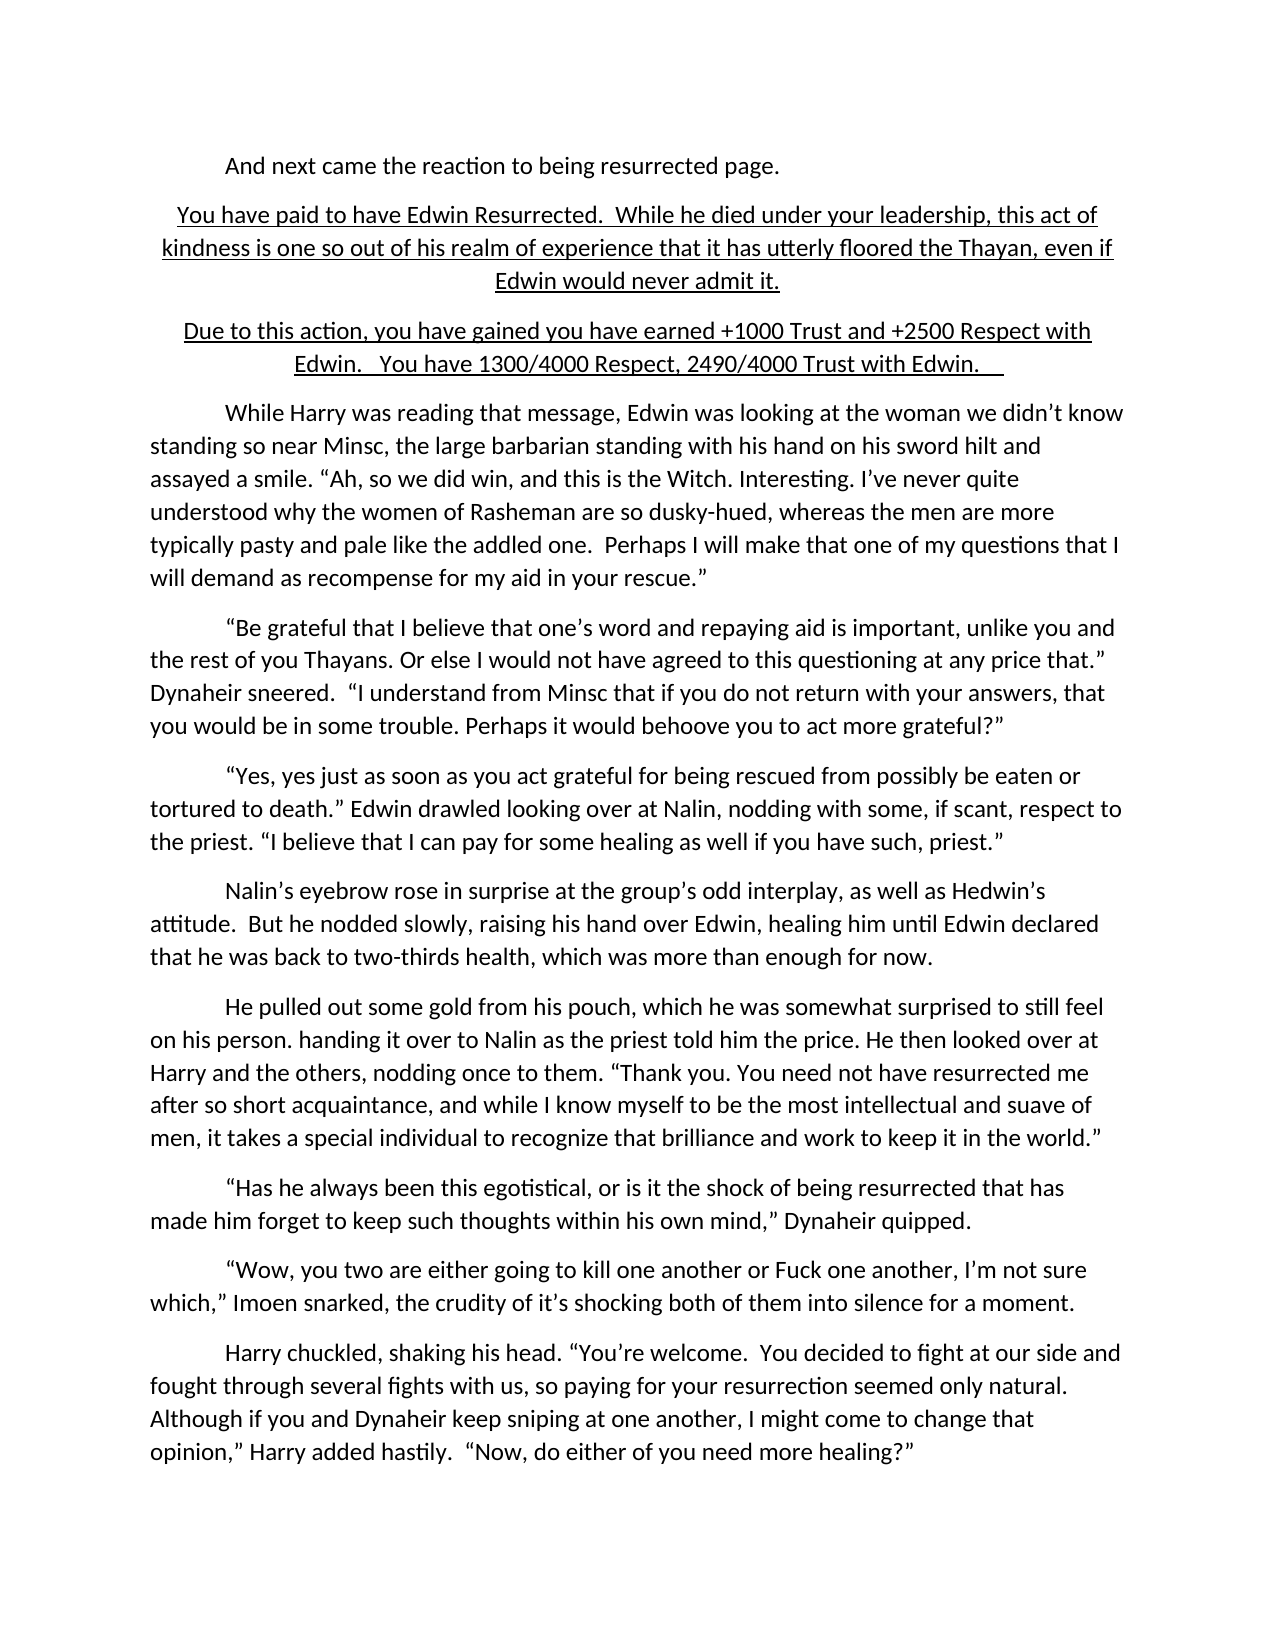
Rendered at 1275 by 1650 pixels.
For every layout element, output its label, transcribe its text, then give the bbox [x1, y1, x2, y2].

text Nalin’s eyebrow rose in surprise at the group’s odd interplay, as well as Hedwin’s attitude. But he nodded slowly, raising his hand over Edwin, healing him until Edwin declared that he was back to two-thirds health, which was more than enough for now. [150, 875, 1125, 972]
text “Wow, you two are either going to kill one another or Fuck one another, I’m not sure which,” Imoen snarked, the crudity of it’s shocking both of them into silence for a moment. [150, 1254, 1125, 1318]
text While Harry was reading that message, Edwin was looking at the woman we didn’t know standing so near Minsc, the large barbarian standing with his hand on his sword hilt and assayed a smile. “Ah, so we did win, and this is the Witch. Interesting. I’ve never quite understood why the women of Rasheman are so dusky-hued, whereas the men are more typically pasty and pale like the addled one. Perhaps I will make that one of my questions that I will demand as recompense for my aid in your rescue.” [150, 397, 1125, 593]
text You have paid to have Edwin Resurrected. While he died under your leadership, this act of kindness is one so out of his realm of experience that it has utterly floored the Thayan, even if Edwin would never admit it. [150, 199, 1125, 296]
text “Be grateful that I believe that one’s word and repaying aid is important, unlike you and the rest of you Thayans. Or else I would not have agreed to this questioning at any price that.” Dynaheir sneered. “I understand from Minsc that if you do not return with your answers, that you would be in some trouble. Perhaps it would behoove you to act more grateful?” [150, 612, 1125, 741]
text And next came the reaction to being resurrected page. [150, 150, 1125, 181]
text “Yes, yes just as soon as you act grateful for being rescued from possibly be eaten or tortured to death.” Edwin drawled looking over at Nalin, nodding with some, if scant, respect to the priest. “I believe that I can pay for some healing as well if you have such, priest.” [150, 760, 1125, 856]
text He pulled out some gold from his pouch, which he was somewhat surprised to still feel on his person. handing it over to Nalin as the priest told him the price. He then looked over at Harry and the others, nodding once to them. “Thank you. You need not have resurrected me after so short acquaintance, and while I know myself to be the most intellectual and suave of men, it takes a special individual to recognize that brilliance and work to keep it in the world.” [150, 991, 1125, 1153]
text Harry chuckled, shaking his head. “You’re welcome. You decided to fight at our side and fought through several fights with us, so paying for your resurrection seemed only natural. Although if you and Dynaheir keep sniping at one another, I might come to change that opinion,” Harry added hastily. “Now, do either of you need more healing?” [150, 1337, 1125, 1466]
text Due to this action, you have gained you have earned +1000 Trust and +2500 Respect with Edwin. You have 1300/4000 Respect, 2490/4000 Trust with Edwin. [150, 315, 1125, 378]
text “Has he always been this egotistical, or is it the shock of being resurrected that has made him forget to keep such thoughts within his own mind,” Dynaheir quipped. [150, 1172, 1125, 1236]
